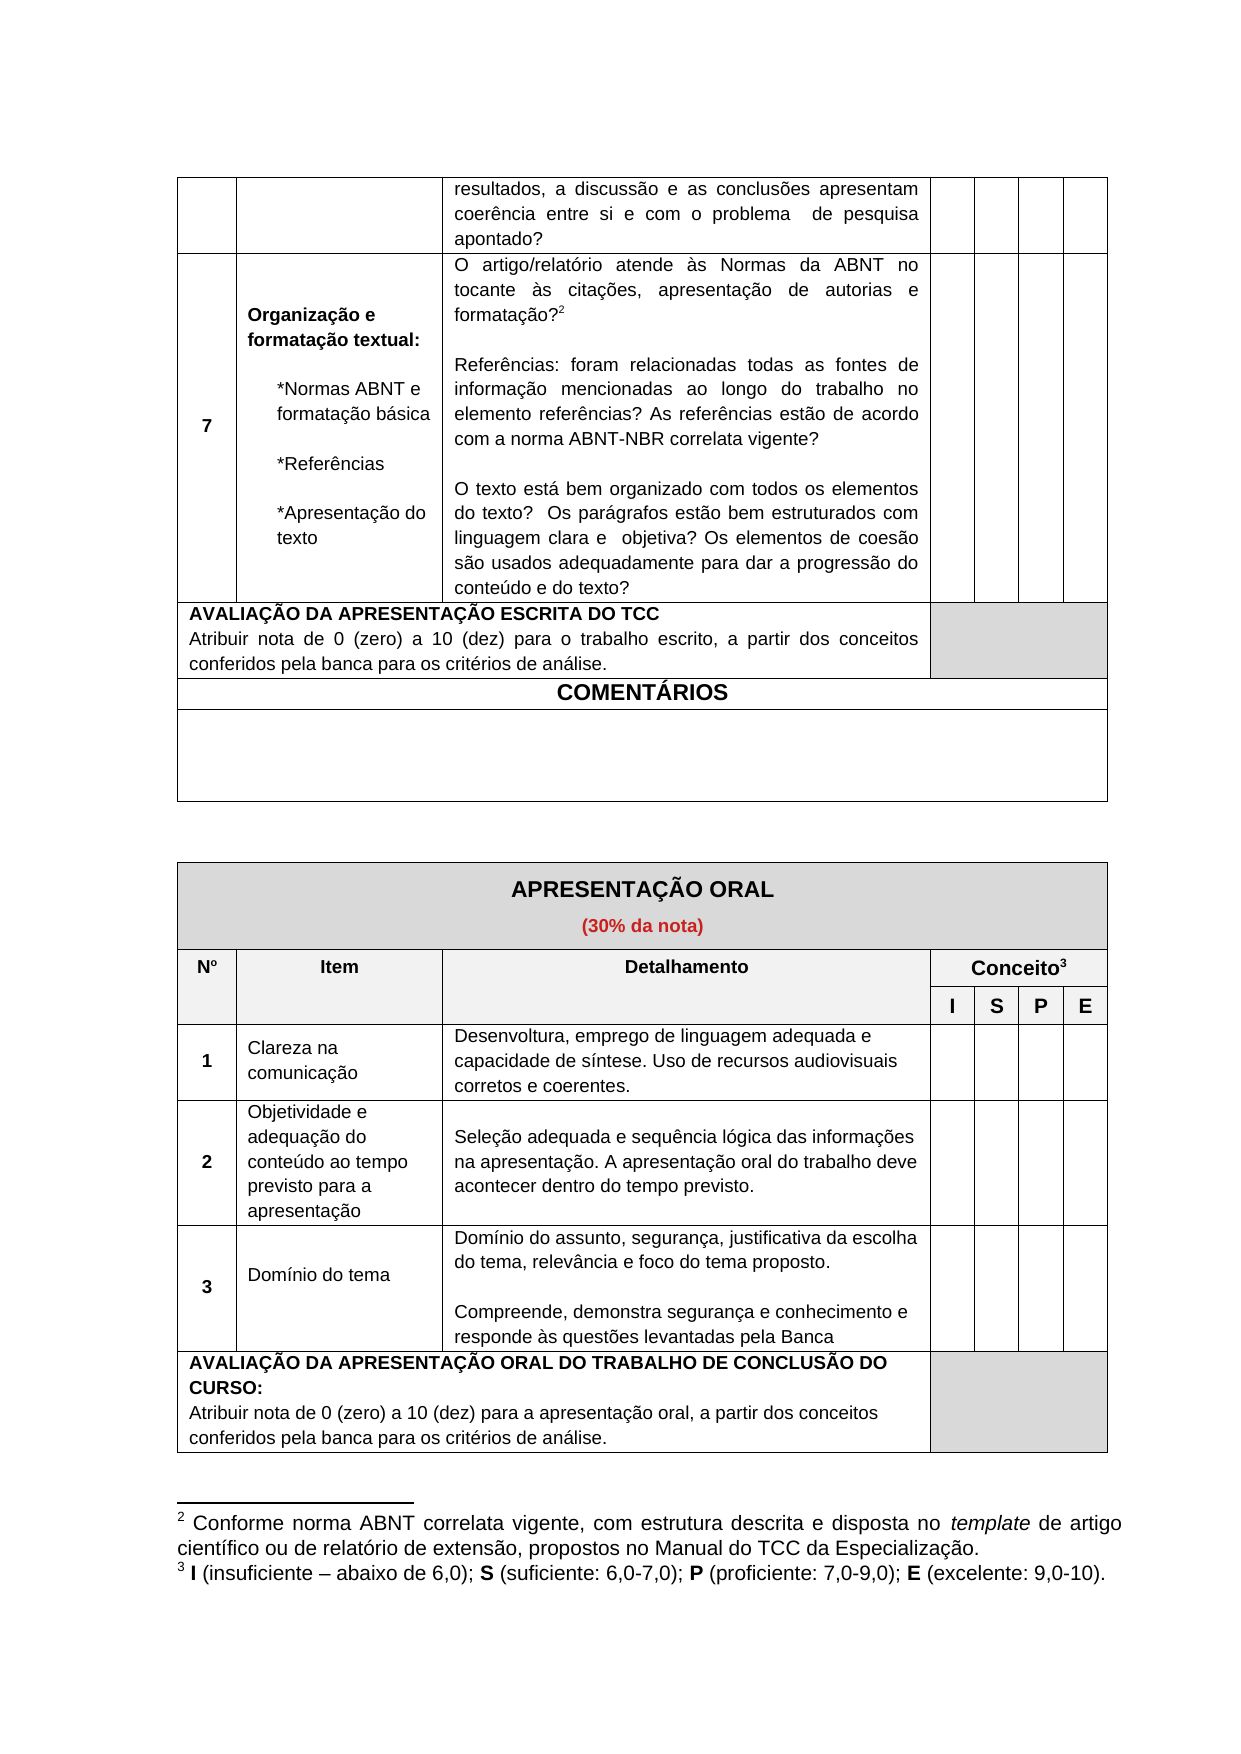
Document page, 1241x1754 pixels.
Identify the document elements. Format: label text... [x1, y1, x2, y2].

table_cell [1019, 254, 1063, 602]
table_cell [975, 1025, 1018, 1100]
table_cell Objetividade e adequação do conteúdo ao tempo previsto para a apresentação [237, 1101, 442, 1225]
table_cell Organização e formatação textual: *Normas ABNT e formatação básica *Referências *Apresentação do texto [237, 254, 442, 602]
table_cell Item [237, 950, 442, 1024]
table_cell [178, 710, 1107, 801]
table_cell [975, 1101, 1018, 1225]
table_cell AVALIAÇÃO DA APRESENTAÇÃO ORAL DO TRABALHO DE CONCLUSÃO DO CURSO: Atribuir nota de 0 (zero) a 10 (dez) para a apresentação oral, a partir dos conceitos conferidos pela banca para os critérios de análise. [178, 1352, 930, 1452]
table_cell AVALIAÇÃO DA APRESENTAÇÃO ESCRITA DO TCC Atribuir nota de 0 (zero) a 10 (dez) para o trabalho escrito, a partir dos conceitos conferidos pela banca para os critérios de análise. [178, 603, 930, 678]
table_cell [931, 603, 1107, 678]
table_cell [1064, 1101, 1107, 1225]
table_cell [931, 1352, 1107, 1452]
table_cell [931, 1226, 974, 1351]
table_cell S [975, 987, 1018, 1024]
table_cell Seleção adequada e sequência lógica das informações na apresentação. A apresentação oral do trabalho deve acontecer dentro do tempo previsto. [443, 1101, 930, 1225]
table_cell Conceito [931, 950, 1107, 986]
table_cell [1064, 1025, 1107, 1100]
table_cell [931, 254, 974, 602]
table_cell Domínio do assunto, segurança, justificativa da escolha do tema, relevância e foco do tema proposto. Compreende, demonstra segurança e conhecimento e responde às questões levantadas pela Banca [443, 1226, 930, 1351]
table_cell 7 [178, 254, 236, 602]
table_cell O artigo/relatório atende às Normas da ABNT no tocante às citações, apresentação de autorias e formatação? Referências: foram relacionadas todas as fontes de informação mencionadas ao longo do trabalho no elemento referências? As referências estão de acordo com a norma ABNT-NBR correlata vigente? O texto está bem organizado com todos os elementos do texto? Os parágrafos estão bem estruturados com linguagem clara e objetiva? Os elementos de coesão são usados adequadamente para dar a progressão do conteúdo e do texto? [443, 254, 930, 602]
table_cell Detalhamento [443, 950, 930, 1024]
table_cell [1019, 1101, 1063, 1225]
table_cell Domínio do tema [237, 1226, 442, 1351]
table_cell [1019, 1226, 1063, 1351]
table_cell [1064, 178, 1107, 253]
table_cell 3 [178, 1226, 236, 1351]
table_cell E [1064, 987, 1107, 1024]
table_cell [1019, 1025, 1063, 1100]
table_cell P [1019, 987, 1063, 1024]
table_cell [975, 1226, 1018, 1351]
table_cell 1 [178, 1025, 236, 1100]
table_cell [931, 1101, 974, 1225]
table_cell [931, 1025, 974, 1100]
table_cell [1064, 1226, 1107, 1351]
table_cell [1019, 178, 1063, 253]
table_cell 2 [178, 1101, 236, 1225]
table_cell [931, 178, 974, 253]
table_header APRESENTAÇÃO ORAL (30% da nota) [178, 863, 1107, 949]
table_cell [237, 178, 442, 253]
table_cell No [178, 950, 236, 1024]
table_cell [975, 178, 1018, 253]
table_cell COMENTÁRIOS [178, 679, 1107, 709]
table_cell [1064, 254, 1107, 602]
table_cell Desenvoltura, emprego de linguagem adequada e capacidade de síntese. Uso de recursos audiovisuais corretos e coerentes. [443, 1025, 930, 1100]
table_cell Clareza na comunicação [237, 1025, 442, 1100]
table_cell 6 [178, 178, 236, 253]
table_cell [443, 178, 930, 253]
table_cell I [931, 987, 974, 1024]
table_cell [975, 254, 1018, 602]
